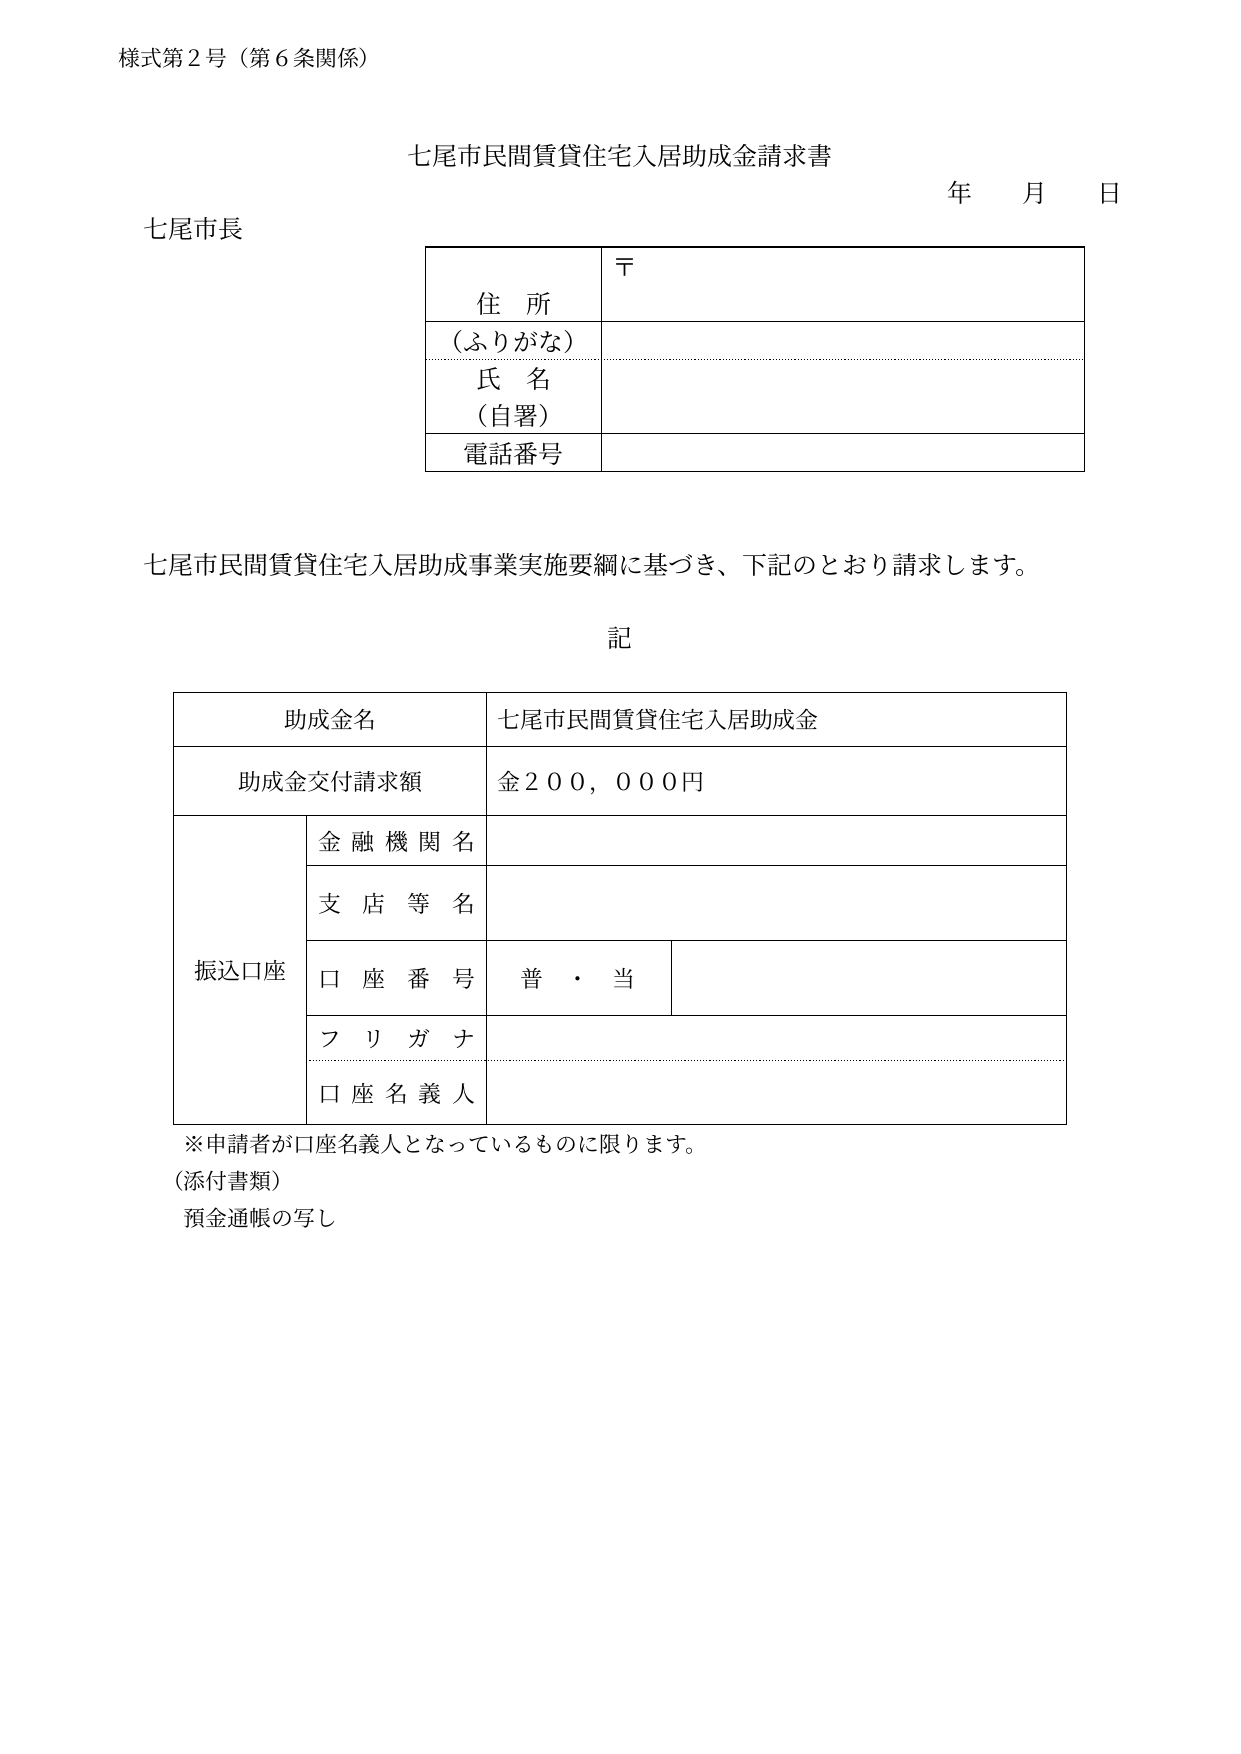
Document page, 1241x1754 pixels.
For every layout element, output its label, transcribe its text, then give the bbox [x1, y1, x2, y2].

text ※申請者が口座名義人となっているものに限ります。 [118, 1125, 1122, 1162]
table_header 七尾市民間賃貸住宅入居助成金 [487, 693, 1066, 746]
table_cell 支店等名 [307, 866, 486, 940]
text 年 月 日 [118, 173, 1122, 210]
table_cell 普 ・ 当 [487, 941, 671, 1014]
table_header 〒 [602, 248, 1084, 321]
table_cell 助成金交付請求額 [174, 747, 486, 815]
table_cell 口座名義人 [307, 1060, 486, 1124]
text 七尾市長 [118, 210, 1122, 246]
table_cell 金２００，０００円 [487, 747, 1066, 815]
table_cell [487, 1060, 1066, 1124]
table_cell [602, 359, 1084, 433]
table_header 住 所 [426, 248, 601, 321]
subtitle 記 [118, 618, 1122, 655]
text （添付書類） [118, 1162, 1122, 1198]
text 七尾市民間賃貸住宅入居助成事業実施要綱に基づき、下記のとおり請求します。 [118, 545, 1122, 582]
table_cell [487, 1016, 1066, 1060]
table_cell 氏 名 （自署） [426, 359, 601, 433]
table_cell [487, 816, 1066, 865]
table_cell [487, 866, 1066, 940]
table_cell 金融機関名 [307, 816, 486, 865]
table_cell [602, 322, 1084, 358]
table_header 助成金名 [174, 693, 486, 746]
table_cell 振込口座 [174, 816, 306, 1124]
table_cell [602, 434, 1084, 471]
table_cell 電話番号 [426, 434, 601, 471]
table_cell フリガナ [307, 1016, 486, 1060]
text 七尾市民間賃貸住宅入居助成金請求書 [118, 136, 1122, 173]
table_cell （ふりがな） [426, 322, 601, 358]
table_cell [672, 941, 1066, 1014]
table_cell 口座番号 [307, 941, 486, 1014]
text 預金通帳の写し [118, 1198, 1122, 1235]
